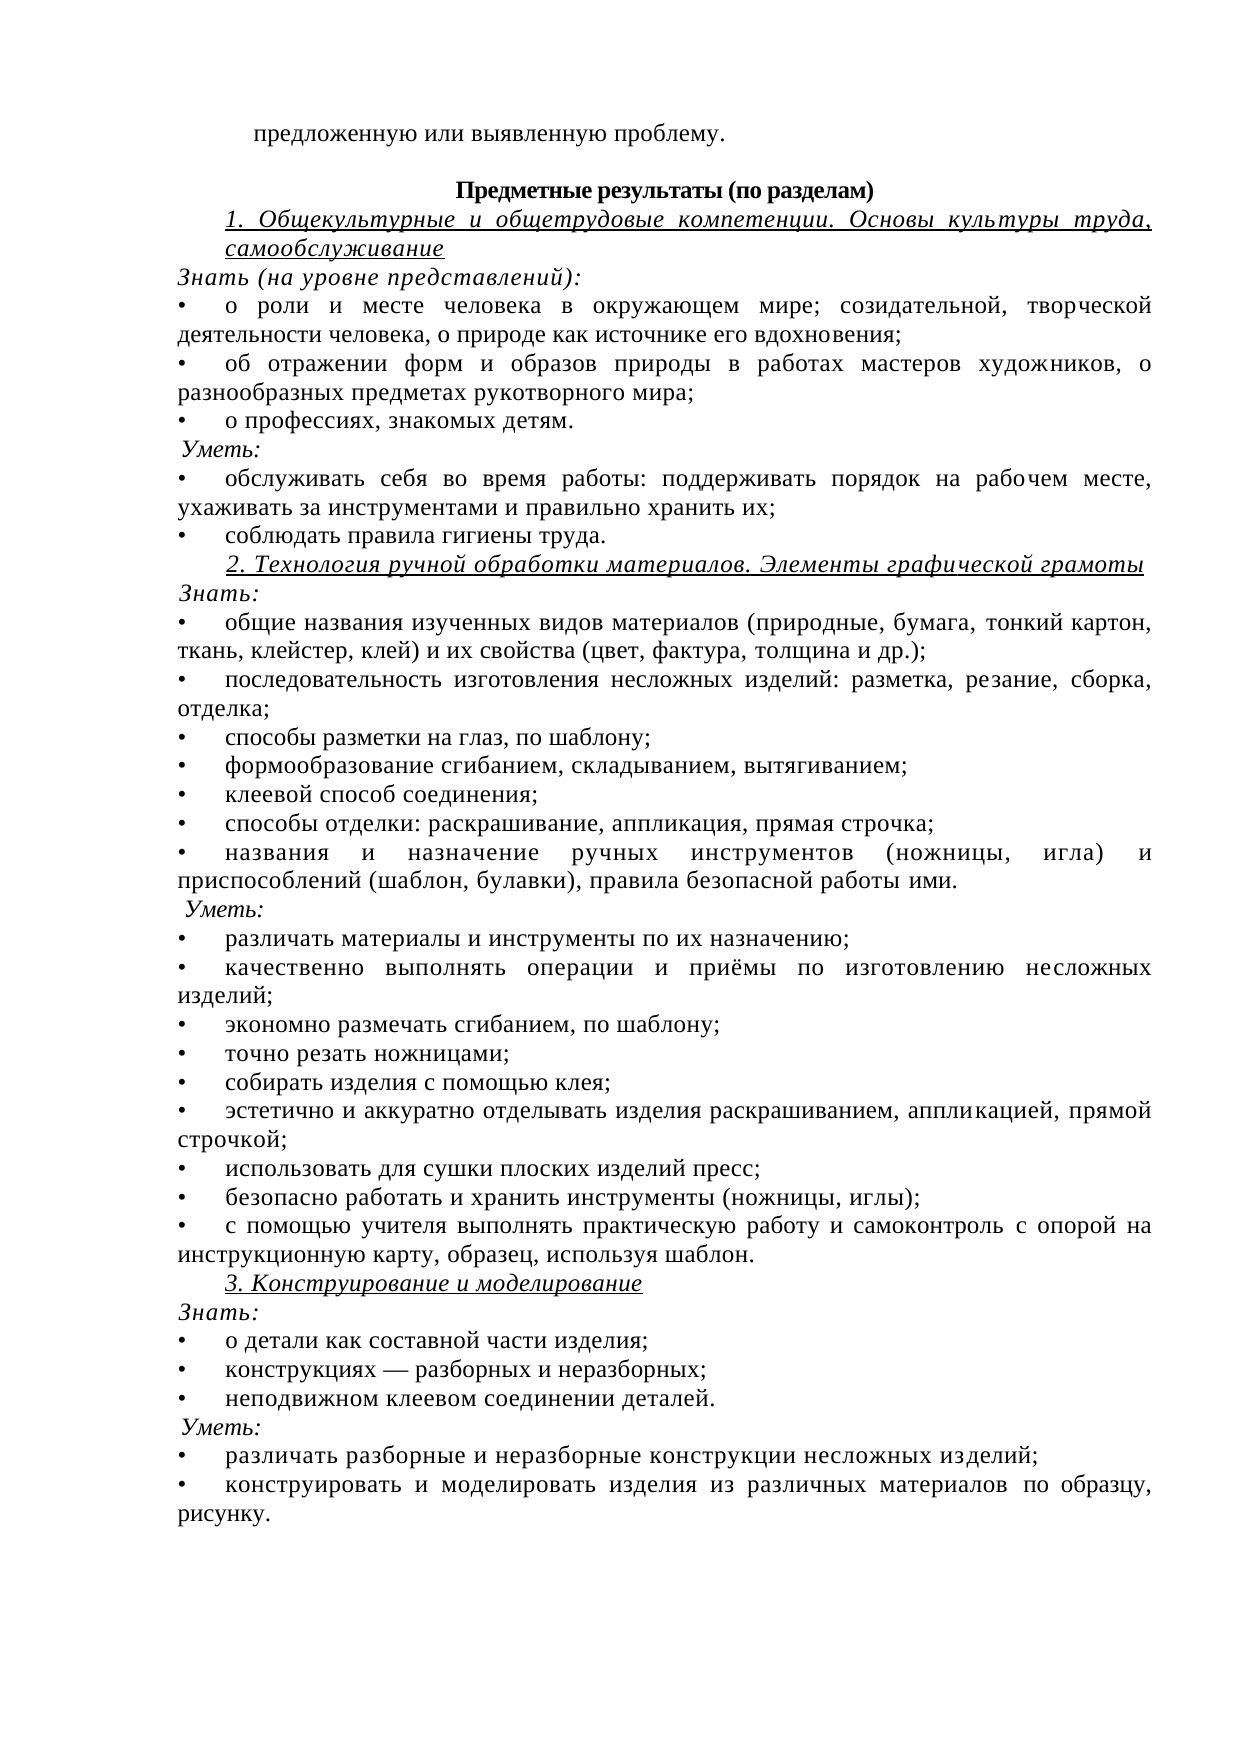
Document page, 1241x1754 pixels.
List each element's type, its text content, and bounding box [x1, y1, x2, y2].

list о роли и месте человека в окружающем мире; созидательной, творческой деятельности человека, о природе как источнике его вдохновения; [177, 291, 1152, 348]
list о детали как составной части изделия; [177, 1326, 1152, 1354]
list формообразование сгибанием, складыванием, вытягиванием; [177, 751, 1152, 779]
list экономно размечать сгибанием, по шаблону; [177, 1009, 1152, 1038]
list собирать изделия с помощью клея; [177, 1067, 1152, 1096]
list названия и назначение ручных инструментов (ножницы, игла) и приспособлений (шаблон, булавки), правила безопасной работы ими. [177, 837, 1152, 894]
list соблюдать правила гигиены труда. [177, 521, 1152, 549]
text 1. Общекультурные и общетрудовые компетенции. Основы культуры труда, самообслуживание [225, 204, 1152, 229]
text Знать (на уровне представлений): [177, 262, 1152, 291]
list использовать для сушки плоских изделий пресс; [177, 1153, 1152, 1182]
text 1. Общекультурные и общетрудовые компетенции. Основы культуры труда, самообслуживание [225, 231, 1152, 262]
list точно резать ножницами; [177, 1038, 1152, 1067]
list различать материалы и инструменты по их назначению; [177, 923, 1152, 952]
list конструкциях — разборных и неразборных; [177, 1354, 1152, 1383]
list качественно выполнять операции и приёмы по изготовлению несложных изделий; [177, 952, 1152, 1009]
list способы разметки на глаз, по шаблону; [177, 722, 1152, 751]
text Уметь: [184, 894, 1152, 923]
list о профессиях, знакомых детям. [177, 406, 1152, 434]
text Знать: [178, 1297, 1152, 1326]
text Уметь: [180, 434, 1152, 463]
text Уметь: [180, 1412, 1152, 1441]
list последовательность изготовления несложных изделий: разметка, резание, сборка, отделка; [177, 664, 1152, 722]
text 2. Технология ручной обработки материалов. Элементы графической грамоты [226, 549, 1152, 578]
text Предметные результаты (по разделам) [178, 176, 1152, 204]
list безопасно работать и хранить инструменты (ножницы, иглы); [177, 1182, 1152, 1211]
text 3. Конструирование и моделирование [225, 1268, 1152, 1297]
list неподвижном клеевом соединении деталей. [177, 1383, 1152, 1412]
list с помощью учителя выполнять практическую работу и самоконтроль с опорой на инструкционную карту, образец, используя шаблон. [177, 1211, 1152, 1268]
list обслуживать себя во время работы: поддерживать порядок на рабочем месте, ухаживать за инструментами и правильно хранить их; [177, 463, 1152, 521]
list об отражении форм и образов природы в работах мастеров художников, о разнообразных предметах рукотворного мира; [177, 348, 1152, 406]
text Знать: [179, 578, 1152, 607]
list различать разборные и неразборные конструкции несложных изделий; [177, 1441, 1152, 1469]
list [216, 118, 1149, 147]
list способы отделки: раскрашивание, аппликация, прямая строчка; [177, 808, 1152, 837]
list конструировать и моделировать изделия из различных материалов по образцу, рисунку. [177, 1469, 1152, 1527]
list эстетично и аккуратно отделывать изделия раскрашиванием, аппликацией, прямой строчкой; [177, 1096, 1152, 1153]
list клеевой способ соединения; [177, 779, 1152, 808]
list общие названия изученных видов материалов (природные, бумага, тонкий картон, ткань, клейстер, клей) и их свойства (цвет, фактура, толщина и др.); [177, 607, 1152, 664]
